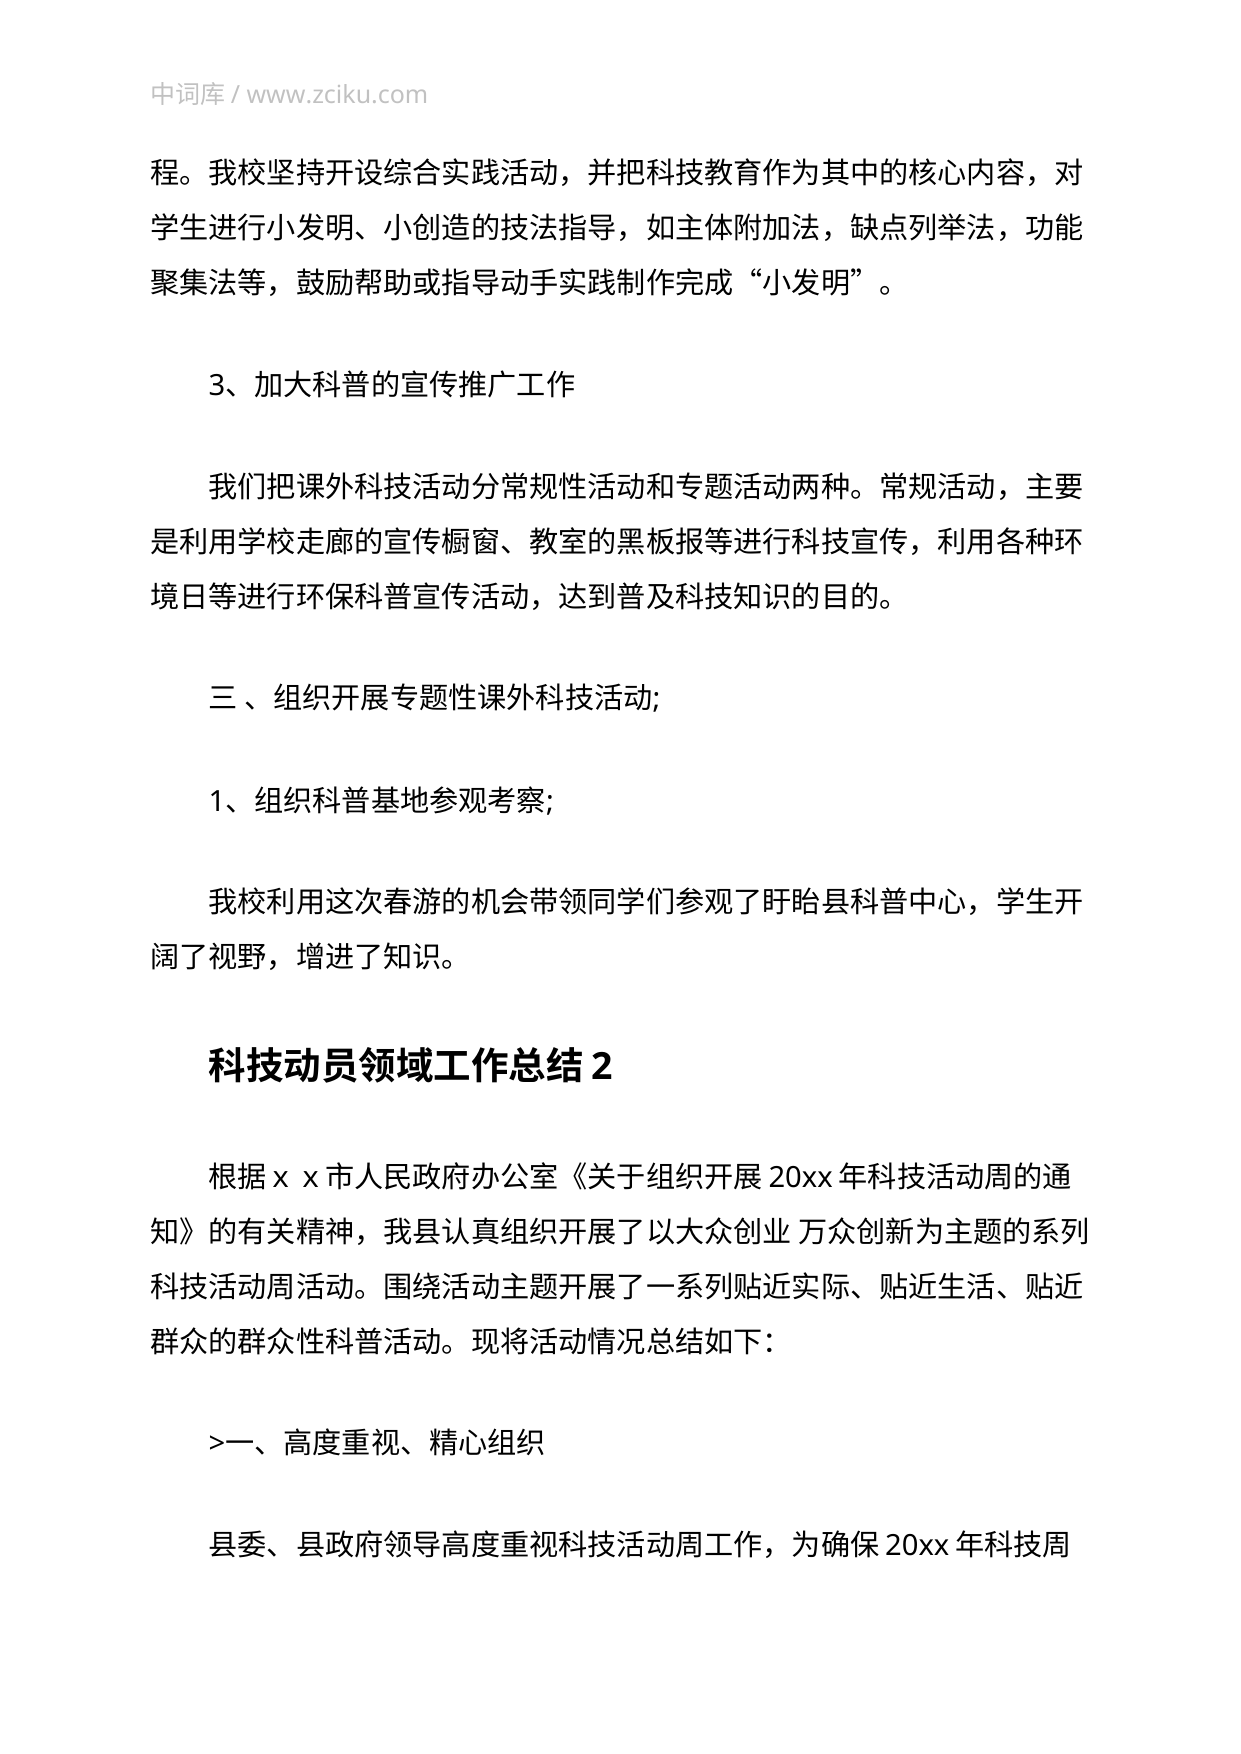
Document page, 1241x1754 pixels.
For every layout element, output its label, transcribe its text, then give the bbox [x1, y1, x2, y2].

text 根据ｘｘ市人民政府办公室《关于组织开展20xx年科技活动周的通知》的有关精神，我县认真组织开展了以大众创业 万众创新为主题的系列科技活动周活动。围绕活动主题开展了一系列贴近实际、贴近生活、贴近群众的群众性科普活动。现将活动情况总结如下： [150, 1153, 1090, 1360]
text 1、组织科普基地参观考察; [150, 777, 1090, 819]
text 我们把课外科技活动分常规性活动和专题活动两种。常规活动，主要是利用学校走廊的宣传橱窗、教室的黑板报等进行科技宣传，利用各种环境日等进行环保科普宣传活动，达到普及科技知识的目的。 [150, 463, 1090, 616]
text 3、加大科普的宣传推广工作 [150, 362, 1090, 404]
text 科技动员领域工作总结2 [150, 1036, 1090, 1090]
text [150, 150, 1090, 302]
text >一、高度重视、精心组织 [150, 1420, 1090, 1462]
text 我校利用这次春游的机会带领同学们参观了盱眙县科普中心，学生开阔了视野，增进了知识。 [150, 879, 1090, 976]
text 三 、组织开展专题性课外科技活动; [150, 675, 1090, 717]
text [150, 1522, 1090, 1564]
